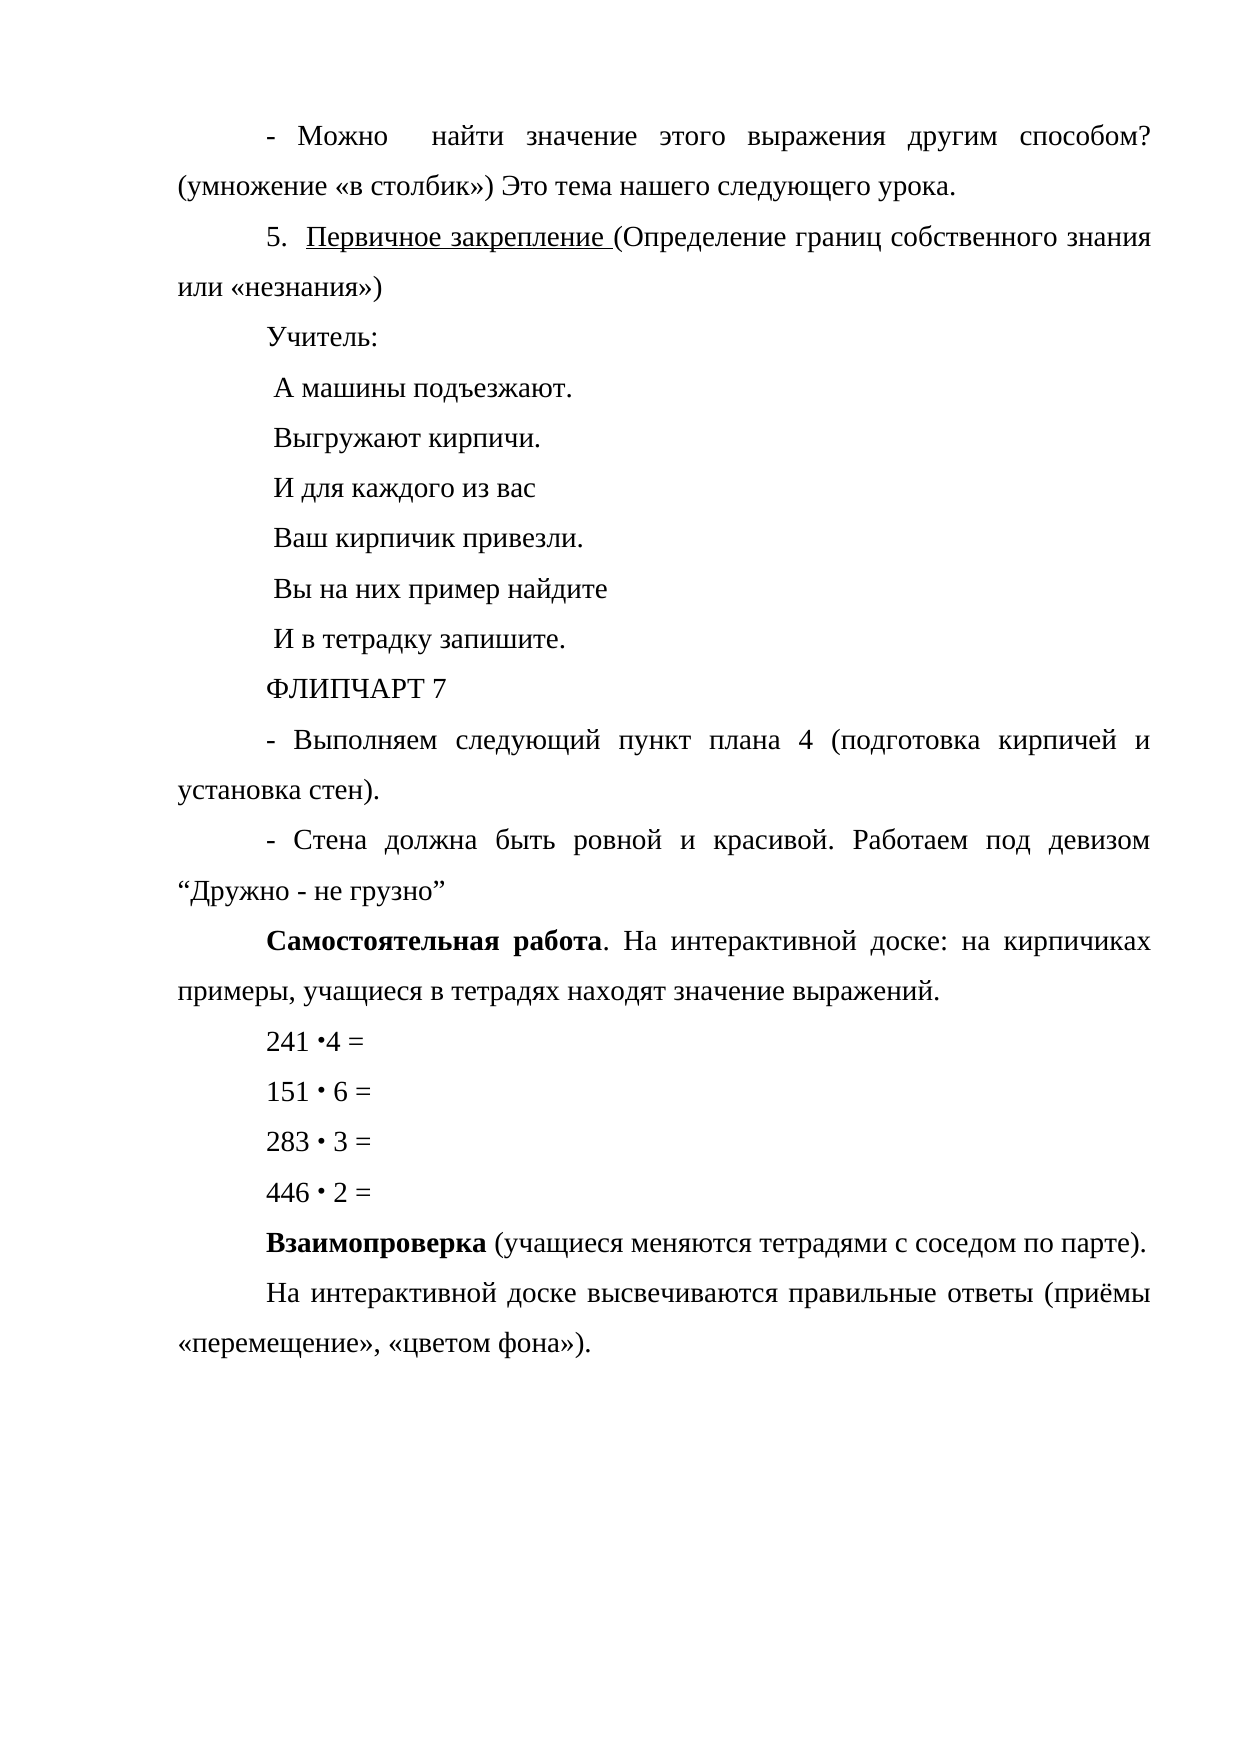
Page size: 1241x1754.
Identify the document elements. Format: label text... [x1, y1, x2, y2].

text Взаимопроверка (учащиеся меняются тетрадями с соседом по парте). [177, 1225, 1152, 1258]
text - Стена должна быть ровной и красивой. Работаем под девизом “Дружно - не грузно” [177, 822, 1152, 906]
text 446 2 = [177, 1175, 1152, 1208]
text На интерактивной доске высвечиваются правильные ответы (приёмы «перемещение», «цветом фона»). [177, 1275, 1152, 1359]
text ФЛИПЧАРТ 7 [177, 672, 1152, 705]
text А машины подъезжают. [177, 370, 1152, 403]
text 151 6 = [177, 1074, 1152, 1108]
text И в тетрадку запишите. [177, 621, 1152, 655]
text 241 4 = [177, 1024, 1152, 1057]
text Ваш кирпичик привезли. [177, 521, 1152, 554]
text - Выполняем следующий пункт плана 4 (подготовка кирпичей и установка стен). [177, 722, 1152, 806]
text Самостоятельная работа. На интерактивной доске: на кирпичиках примеры, учащиеся в тетрадях находят значение выражений. [177, 923, 1152, 1007]
text Выгружают кирпичи. [177, 420, 1152, 453]
text И для каждого из вас [177, 470, 1152, 504]
text 5. Первичное закрепление (Определение границ собственного знания или «незнания») [177, 219, 1152, 303]
text Вы на них пример найдите [177, 571, 1152, 604]
text 283 3 = [177, 1124, 1152, 1158]
text Учитель: [177, 319, 1152, 353]
text - Можно найти значение этого выражения другим способом? (умножение «в столбик») Это тема нашего следующего урока. [177, 118, 1152, 202]
